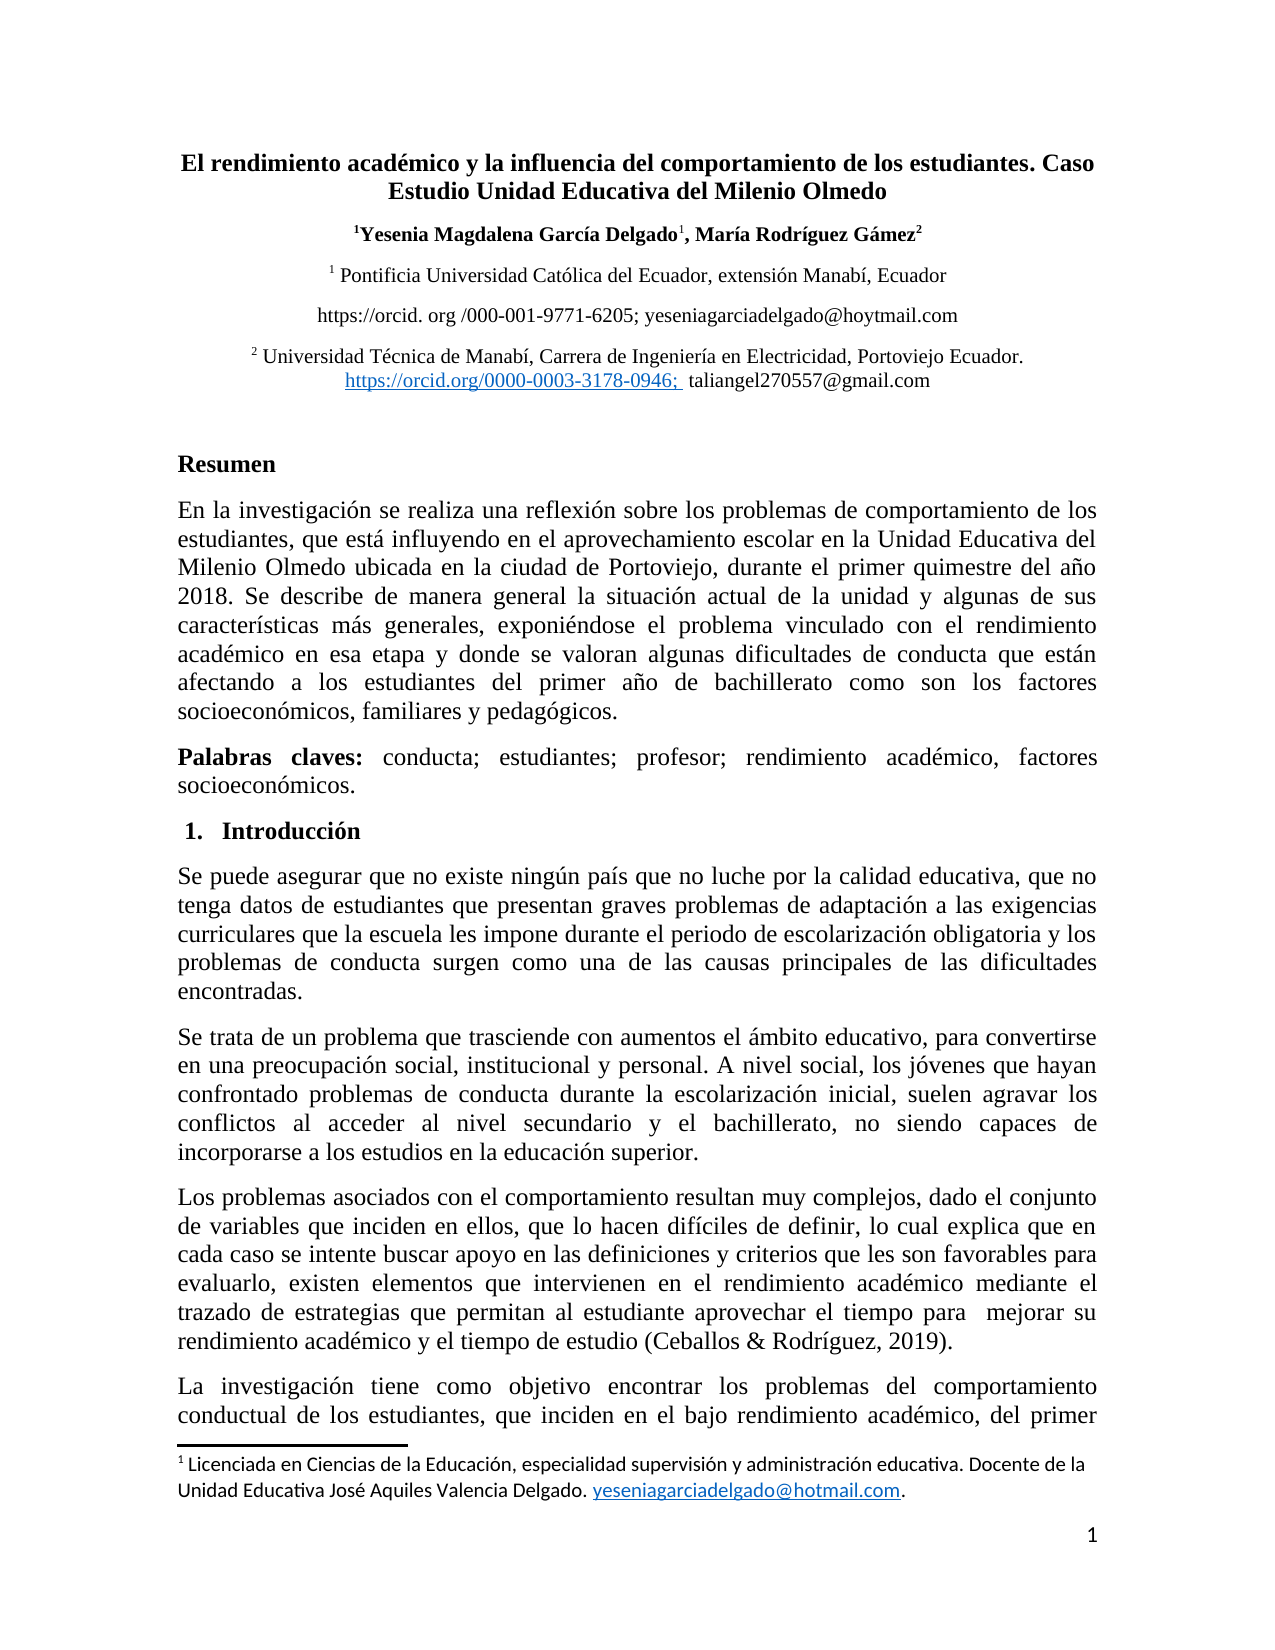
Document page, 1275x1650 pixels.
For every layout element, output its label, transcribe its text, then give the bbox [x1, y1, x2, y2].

text Los problemas asociados con el comportamiento resultan muy complejos, dado el conjunto de variables que inciden en ellos, que lo hacen difíciles de definir, lo cual explica que en cada caso se intente buscar apoyo en las definiciones y criterios que les son favorables para evaluarlo, existen elementos que intervienen en el rendimiento académico mediante el trazado de estrategias que permitan al estudiante aprovechar el tiempo para mejorar su rendimiento académico y el tiempo de estudio (Ceballos & Rodríguez, 2019). [177, 1182, 1098, 1354]
text 2 Universidad Técnica de Manabí, Carrera de Ingeniería en Electricidad, Portoviejo Ecuador. https://orcid.org/0000-0003-3178-0946; taliangel270557@gmail.com [177, 344, 1098, 392]
text Resumen [177, 449, 1098, 478]
text En la investigación se realiza una reflexión sobre los problemas de comportamiento de los estudiantes, que está influyendo en el aprovechamiento escolar en la Unidad Educativa del Milenio Olmedo ubicada en la ciudad de Portoviejo, durante el primer quimestre del año 2018. Se describe de manera general la situación actual de la unidad y algunas de sus características más generales, exponiéndose el problema vinculado con el rendimiento académico en esa etapa y donde se valoran algunas dificultades de conducta que están afectando a los estudiantes del primer año de bachillerato como son los factores socioeconómicos, familiares y pedagógicos. [177, 495, 1098, 725]
text Se puede asegurar que no existe ningún país que no luche por la calidad educativa, que no tenga datos de estudiantes que presentan graves problemas de adaptación a las exigencias curriculares que la escuela les impone durante el periodo de escolarización obligatoria y los problemas de conducta surgen como una de las causas principales de las dificultades encontradas. [177, 861, 1098, 1005]
text 1 Pontificia Universidad Católica del Ecuador, extensión Manabí, Ecuador [177, 262, 1098, 287]
text Palabras claves: conducta; estudiantes; profesor; rendimiento académico, factores socioeconómicos. [177, 742, 1098, 799]
text https://orcid. org /000-001-9771-6205; yeseniagarciadelgado@hoytmail.com [177, 303, 1098, 327]
text 1Yesenia Magdalena García Delgado, María Rodríguez Gámez2 [177, 222, 1098, 246]
text Se trata de un problema que trasciende con aumentos el ámbito educativo, para convertirse en una preocupación social, institucional y personal. A nivel social, los jóvenes que hayan confrontado problemas de conducta durante la escolarización inicial, suelen agravar los conflictos al acceder al nivel secundario y el bachillerato, no siendo capaces de incorporarse a los estudios en la educación superior. [177, 1022, 1098, 1165]
list Introducción [184, 816, 1098, 844]
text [177, 1371, 1098, 1429]
text El rendimiento académico y la influencia del comportamiento de los estudiantes. Caso Estudio Unidad Educativa del Milenio Olmedo [177, 148, 1098, 205]
